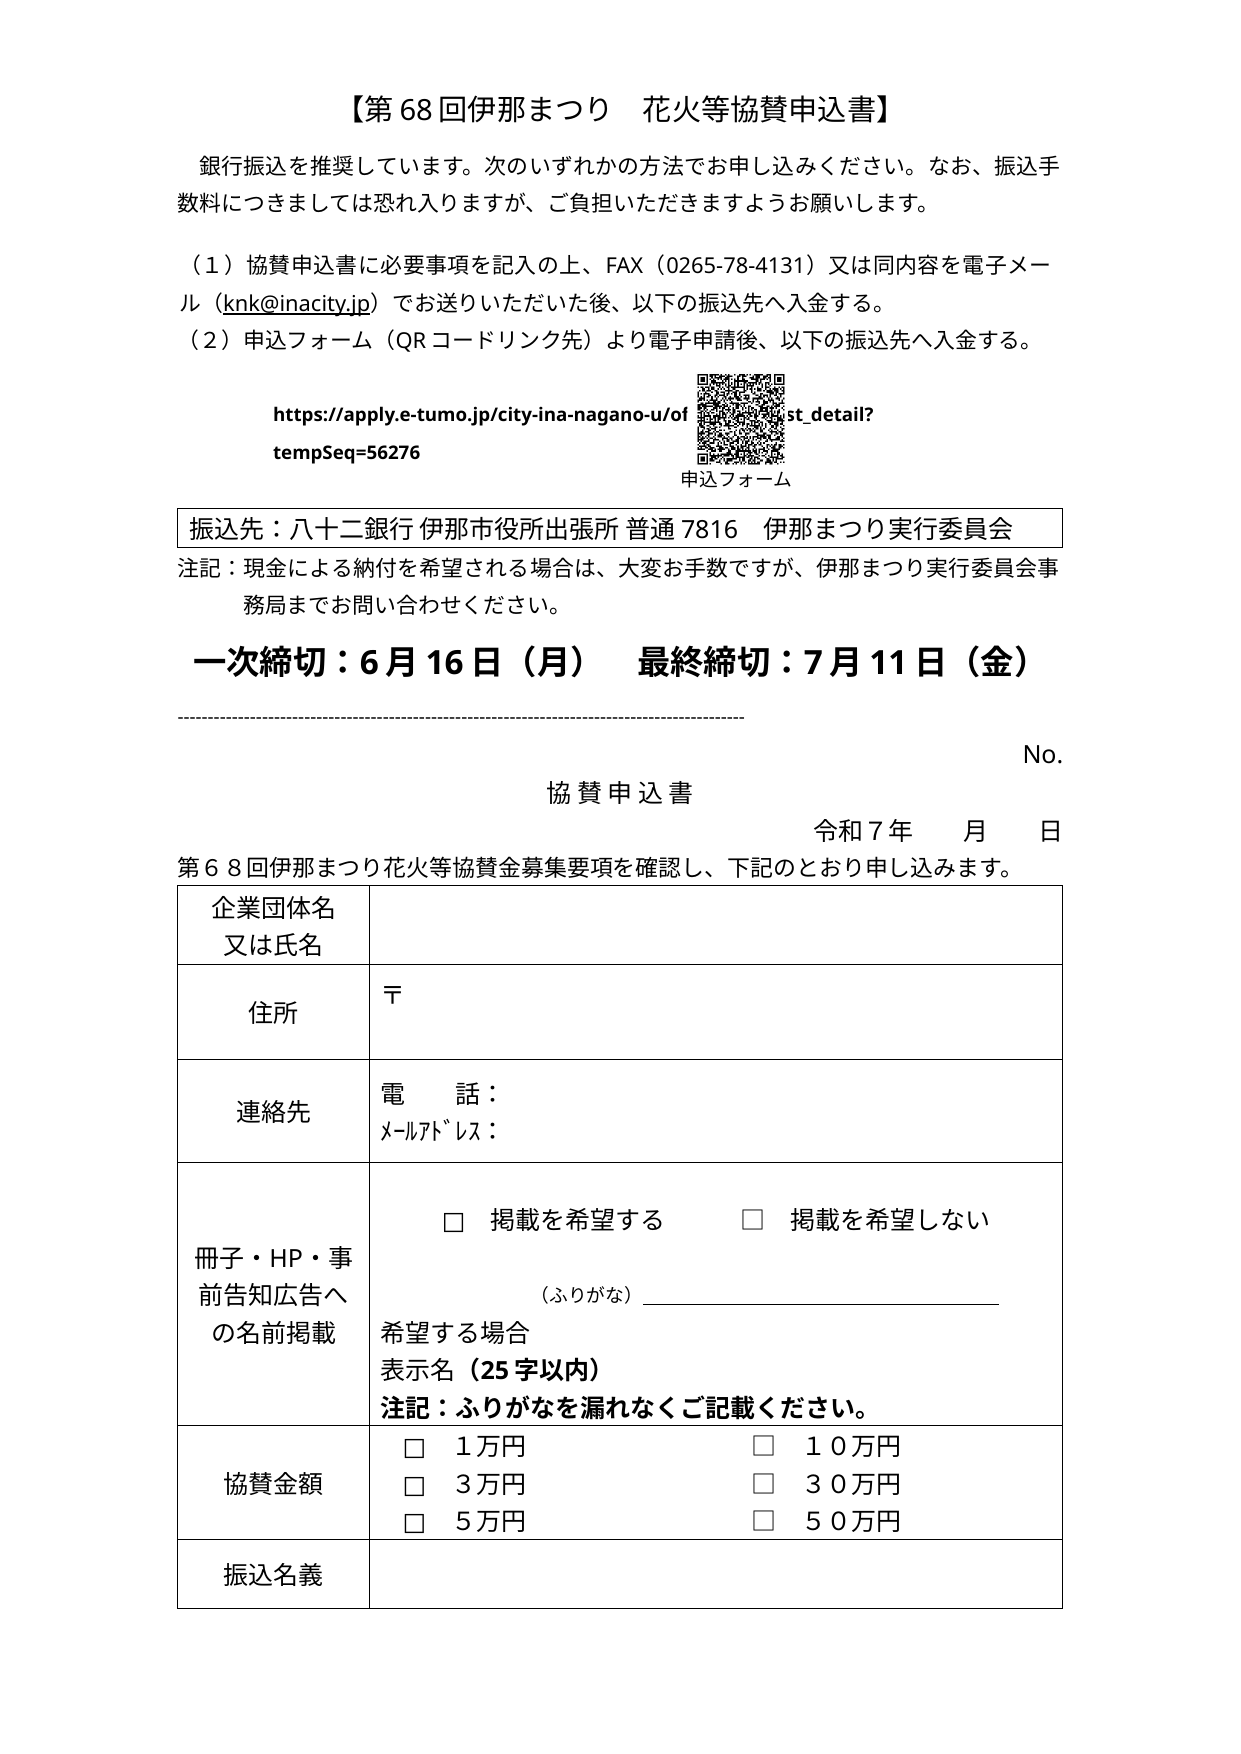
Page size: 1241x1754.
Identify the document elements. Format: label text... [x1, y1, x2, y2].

table_cell 振込名義 [178, 1540, 369, 1608]
table_cell 住所 [178, 965, 369, 1059]
text https://apply.e-tumo.jp/city-ina-nagano-u/offer/offerList_detail?tempSeq=56276 [273, 396, 963, 471]
table_cell [370, 1540, 1062, 1608]
text 銀行振込を推奨しています。次のいずれかの方法でお申し込みください。なお、振込手数料につきましては恐れ入りますが、ご負担いただきますようお願いします。 [177, 146, 1063, 221]
table_cell 電 話： ﾒｰﾙｱﾄﾞﾚｽ： [370, 1060, 1062, 1162]
text 一次締切：6月16日（月） 最終締切：7月11日（金） [177, 623, 1063, 698]
table_header [370, 886, 1062, 964]
text 注記：現金による納付を希望される場合は、大変お手数ですが、伊那まつり実行委員会事務局までお問い合わせください。 [177, 548, 1063, 623]
text 【第68回伊那まつり 花火等協賛申込書】 [177, 71, 1063, 146]
table_header 振込先：八十二銀行 伊那市役所出張所 普通 7816 伊那まつり実行委員会 [178, 509, 1062, 547]
text 令和７年 月 日 [177, 810, 1063, 848]
table_cell 協賛金額 [178, 1426, 369, 1539]
text 協 賛 申 込 書 [177, 773, 1063, 810]
table_header 企業団体名 又は氏名 [178, 886, 369, 964]
text ---------------------------------------------------------------------------------------------- [177, 698, 1063, 735]
table_cell 冊子・HP・事前告知広告への名前掲載 [178, 1163, 369, 1425]
table_cell □ １万円 □ １０万円 □ ３万円 □ ３０万円 □ ５万円 □ ５０万円 [370, 1426, 1062, 1539]
text No. [177, 735, 1063, 773]
table_cell 連絡先 [178, 1060, 369, 1162]
text （１）協賛申込書に必要事項を記入の上、FAX（0265-78-4131）又は同内容を電子メール（knk@inacity.jp）でお送りいただいた後、以下の振込先へ入金する。 [179, 246, 1052, 321]
table_cell 〒 [370, 965, 1062, 1059]
text 第６８回伊那まつり花火等協賛金募集要項を確認し、下記のとおり申し込みます。 [177, 848, 1063, 885]
table_cell □ 掲載を希望する □ 掲載を希望しない （ふりがな） 希望する場合 表示名（25字以内） 注記：ふりがなを漏れなくご記載ください。 [370, 1163, 1062, 1425]
text （２）申込フォーム（QRコードリンク先）より電子申請後、以下の振込先へ入金する。 [177, 321, 1063, 358]
picture [687, 363, 788, 469]
